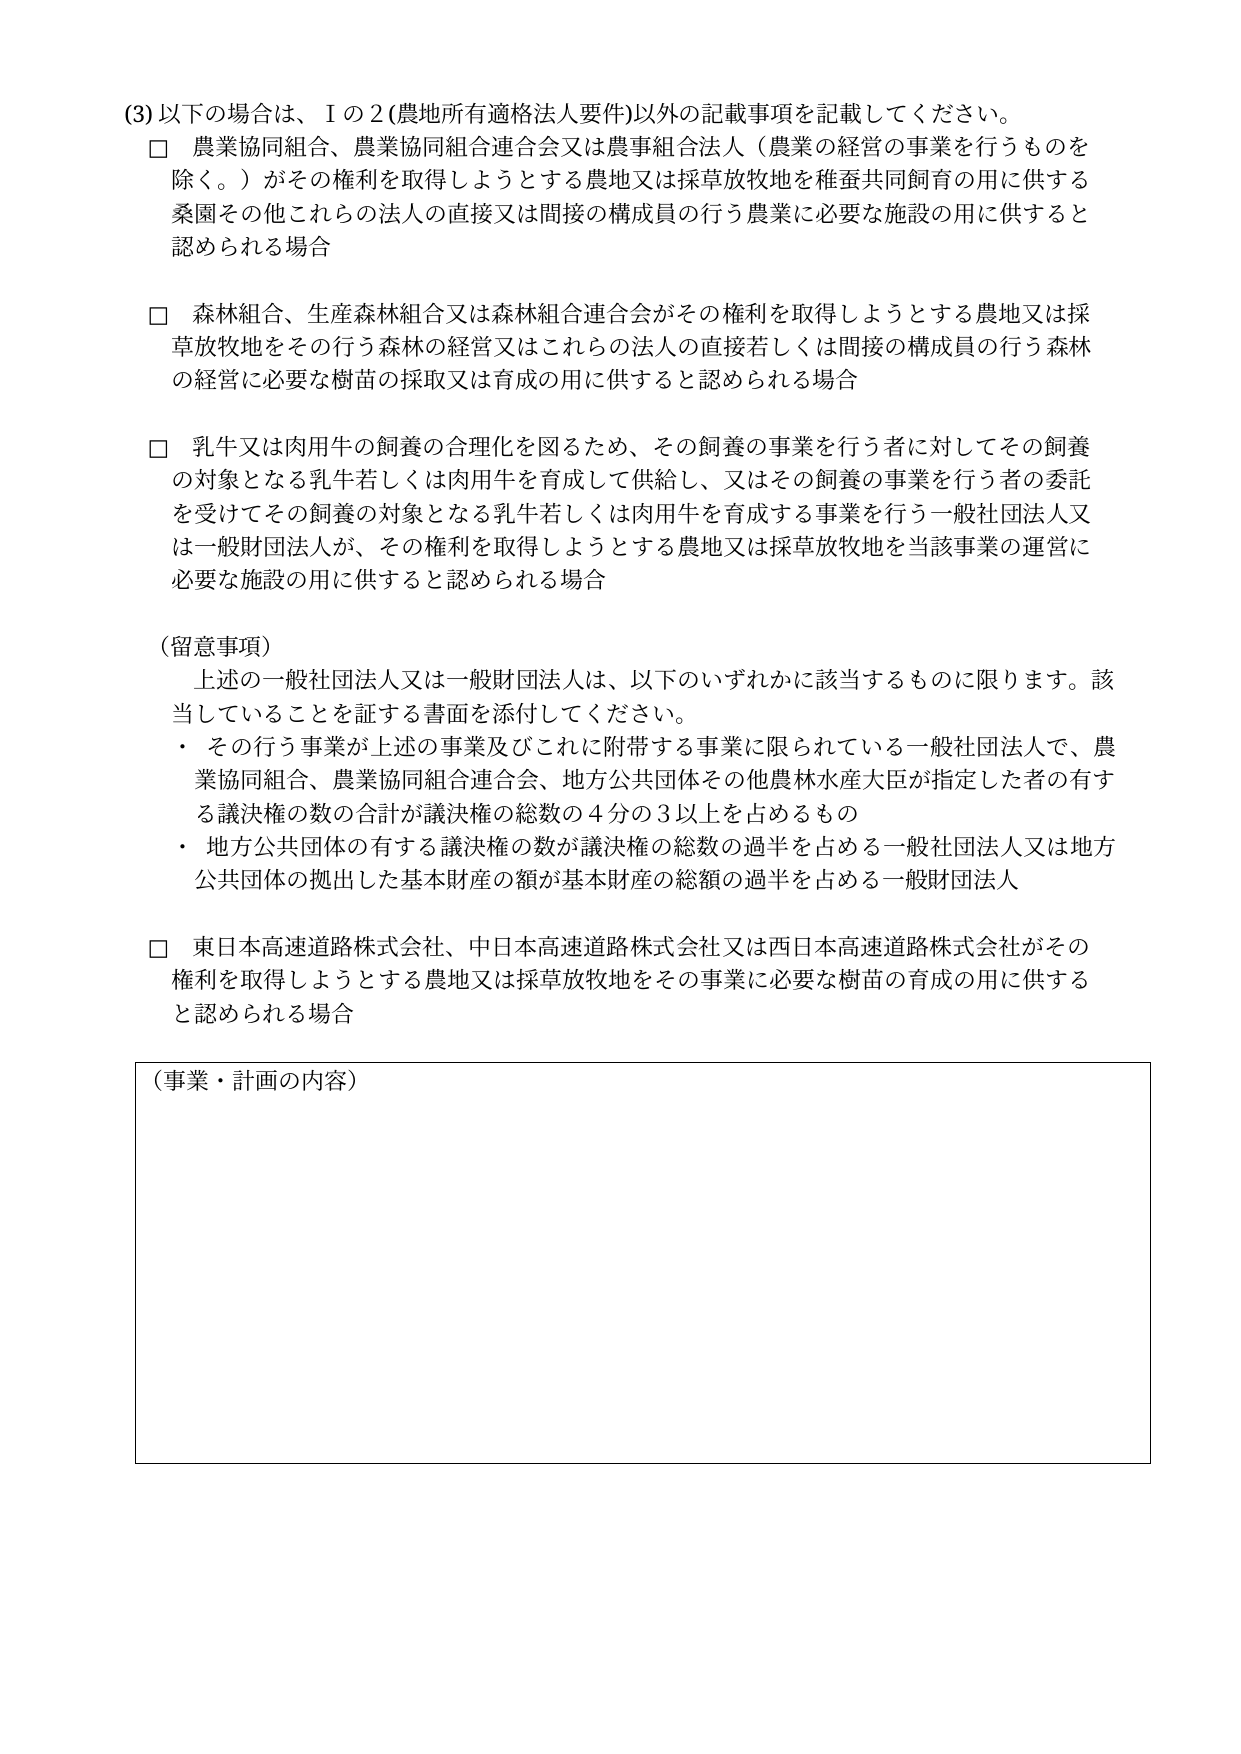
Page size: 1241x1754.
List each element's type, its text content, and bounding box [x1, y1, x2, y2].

text 上述の一般社団法人又は一般財団法人は、以下のいずれかに該当するものに限ります。該当していることを証する書面を添付してください。 [147, 662, 1116, 729]
text □ 東日本高速道路株式会社、中日本高速道路株式会社又は西日本高速道路株式会社がその権利を取得しようとする農地又は採草放牧地をその事業に必要な樹苗の育成の用に供すると認められる場合 [147, 929, 1093, 1029]
text ・ その行う事業が上述の事業及びこれに附帯する事業に限られている一般社団法人で、農業協同組合、農業協同組合連合会、地方公共団体その他農林水産大臣が指定した者の有する議決権の数の合計が議決権の総数の４分の３以上を占めるもの [147, 729, 1116, 829]
text □ 乳牛又は肉用牛の飼養の合理化を図るため、その飼養の事業を行う者に対してその飼養の対象となる乳牛若しくは肉用牛を育成して供給し、又はその飼養の事業を行う者の委託を受けてその飼養の対象となる乳牛若しくは肉用牛を育成する事業を行う一般社団法人又は一般財団法人が、その権利を取得しようとする農地又は採草放牧地を当該事業の運営に必要な施設の用に供すると認められる場合 [147, 429, 1093, 596]
text □ 森林組合、生産森林組合又は森林組合連合会がその権利を取得しようとする農地又は採草放牧地をその行う森林の経営又はこれらの法人の直接若しくは間接の構成員の行う森林の経営に必要な樹苗の採取又は育成の用に供すると認められる場合 [147, 296, 1093, 396]
text ・ 地方公共団体の有する議決権の数が議決権の総数の過半を占める一般社団法人又は地方公共団体の拠出した基本財産の額が基本財産の総額の過半を占める一般財団法人 [147, 829, 1116, 896]
text □ 農業協同組合、農業協同組合連合会又は農事組合法人（農業の経営の事業を行うものを除く。）がその権利を取得しようとする農地又は採草放牧地を稚蚕共同飼育の用に供する桑園その他これらの法人の直接又は間接の構成員の行う農業に必要な施設の用に供すると認められる場合 [147, 129, 1093, 262]
table_header （事業・計画の内容） [136, 1063, 1150, 1463]
text (3) 以下の場合は、Ⅰの２(農地所有適格法人要件)以外の記載事項を記載してください。 [124, 96, 1116, 129]
text （留意事項） [124, 629, 1116, 662]
